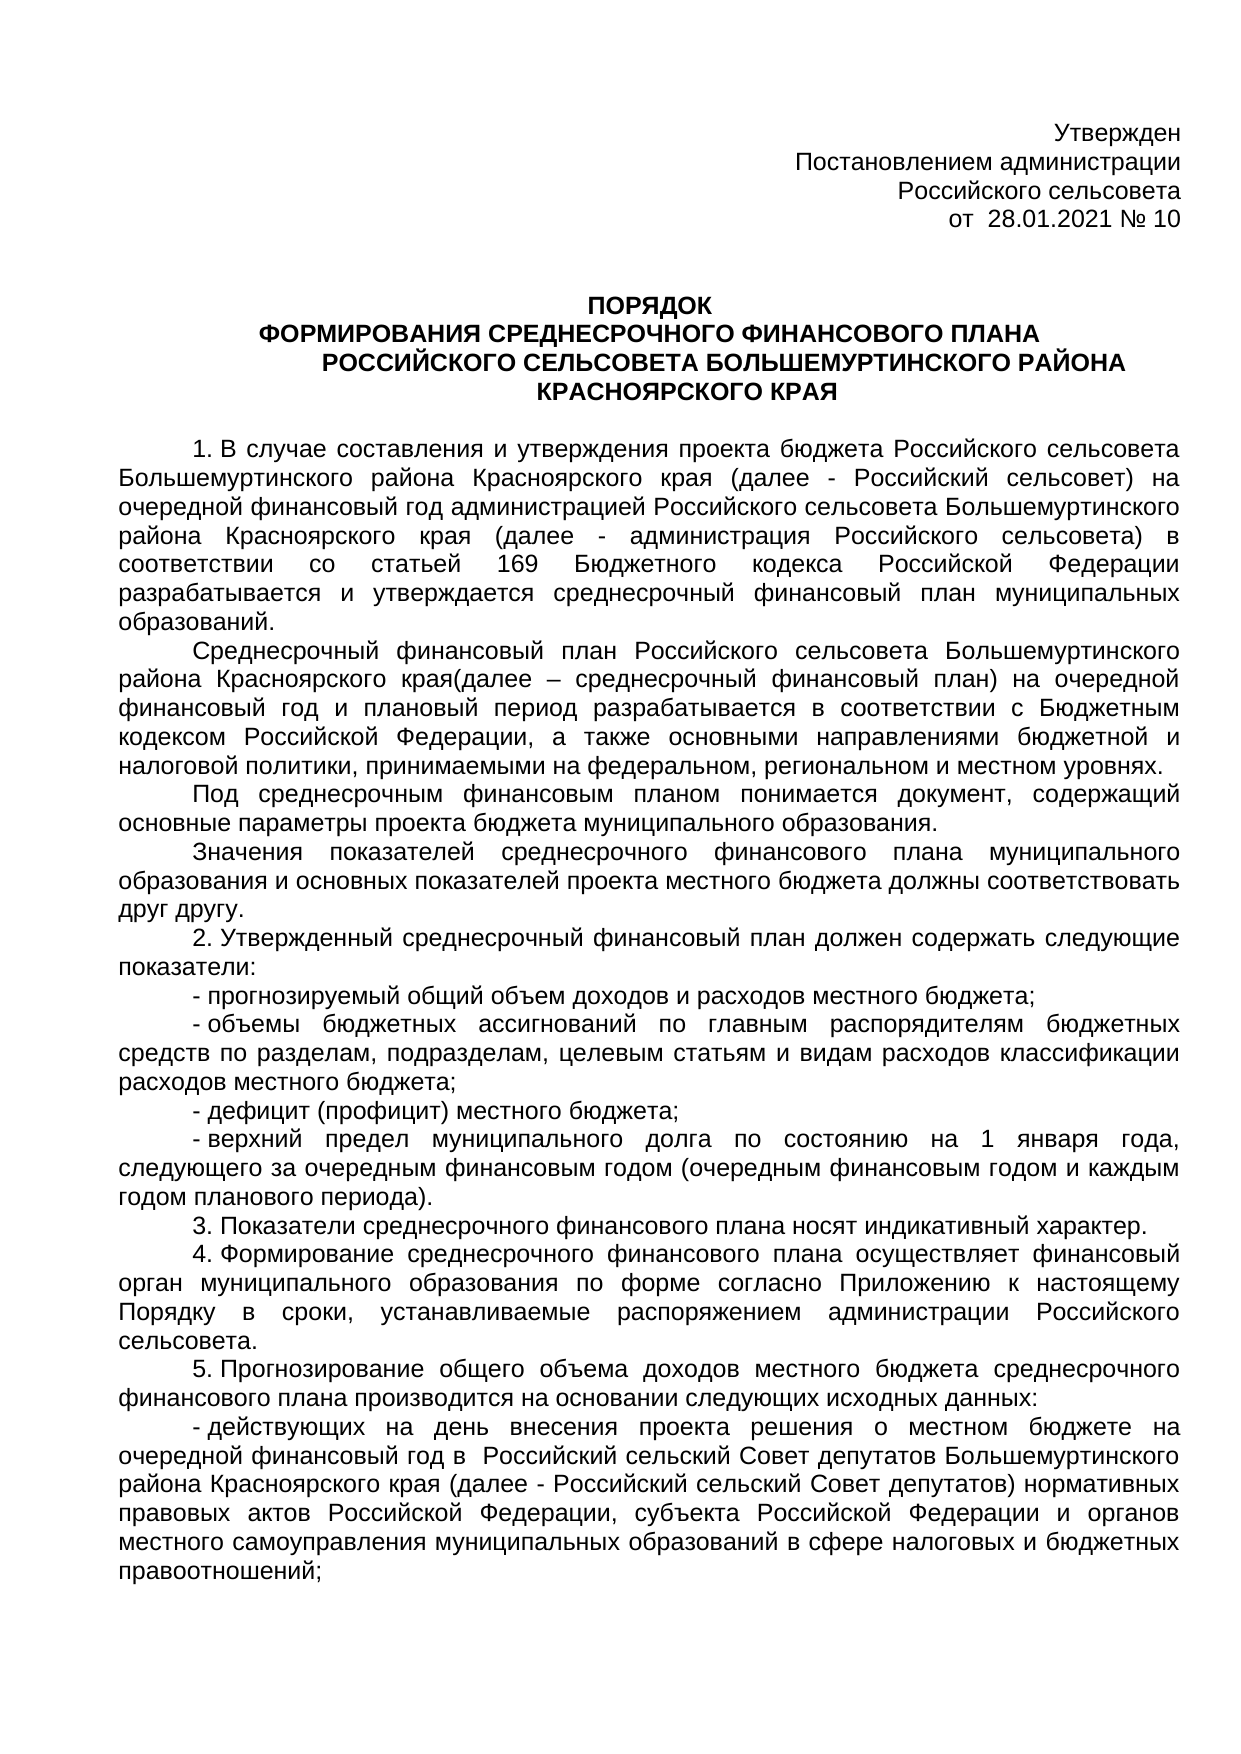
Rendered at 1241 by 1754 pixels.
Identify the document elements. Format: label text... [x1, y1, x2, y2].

list РОССИЙСКОГО СЕЛЬСОВЕТА БОЛЬШЕМУРТИНСКОГО РАЙОНА КРАСНОЯРСКОГО КРАЯ [193, 348, 1181, 406]
text - верхний предел муниципального долга по состоянию на 1 января года, следующего за очередным финансовым годом (очередным финансовым годом и каждым годом планового периода). [118, 1124, 1181, 1211]
text 4. Формирование среднесрочного финансового плана осуществляет финансовый орган муниципального образования по форме согласно Приложению к настоящему Порядку в сроки, устанавливаемые распоряжением администрации Российского сельсовета. [118, 1239, 1181, 1354]
list от 28.01.2021 № 10 [118, 204, 1181, 233]
list Постановлением администрации [118, 147, 1181, 176]
text - объемы бюджетных ассигнований по главным распорядителям бюджетных средств по разделам, подразделам, целевым статьям и видам расходов классификации расходов местного бюджета; [118, 1009, 1181, 1096]
list Утвержден [118, 118, 1181, 147]
list Среднесрочный финансовый план Российского сельсовета Большемуртинского района Красноярского края(далее – среднесрочный финансовый план) на очередной финансовый год и плановый период разрабатывается в соответствии с Бюджетным кодексом Российской Федерации, а также основными направлениями бюджетной и налоговой политики, принимаемыми на федеральном, региональном и местном уровнях. [118, 636, 1181, 779]
list ФОРМИРОВАНИЯ СРЕДНЕСРОЧНОГО ФИНАНСОВОГО ПЛАНА [118, 319, 1181, 348]
list ПОРЯДОК [118, 291, 1181, 319]
text 5. Прогнозирование общего объема доходов местного бюджета среднесрочного финансового плана производится на основании следующих исходных данных: [118, 1354, 1181, 1412]
text Под среднесрочным финансовым планом понимается документ, содержащий основные параметры проекта бюджета муниципального образования. [118, 779, 1181, 837]
text - действующих на день внесения проекта решения о местном бюджете на очередной финансовый год в Российский сельский Совет депутатов Большемуртинского района Красноярского края (далее - Российский сельский Совет депутатов) нормативных правовых актов Российской Федерации, субъекта Российской Федерации и органов местного самоуправления муниципальных образований в сфере налоговых и бюджетных правоотношений; [118, 1412, 1181, 1584]
text - дефицит (профицит) местного бюджета; [118, 1096, 1181, 1124]
text Значения показателей среднесрочного финансового плана муниципального образования и основных показателей проекта местного бюджета должны соответствовать друг другу. [118, 837, 1181, 923]
text - прогнозируемый общий объем доходов и расходов местного бюджета; [118, 981, 1181, 1009]
text 2. Утвержденный среднесрочный финансовый план должен содержать следующие показатели: [118, 923, 1181, 981]
text 1. В случае составления и утверждения проекта бюджета Российского сельсовета Большемуртинского района Красноярского края (далее - Российский сельсовет) на очередной финансовый год администрацией Российского сельсовета Большемуртинского района Красноярского края (далее - администрация Российского сельсовета) в соответствии со статьей 169 Бюджетного кодекса Российской Федерации разрабатывается и утверждается среднесрочный финансовый план муниципальных образований. [118, 434, 1181, 636]
text 3. Показатели среднесрочного финансового плана носят индикативный характер. [118, 1211, 1181, 1239]
list Российского сельсовета [118, 176, 1181, 204]
